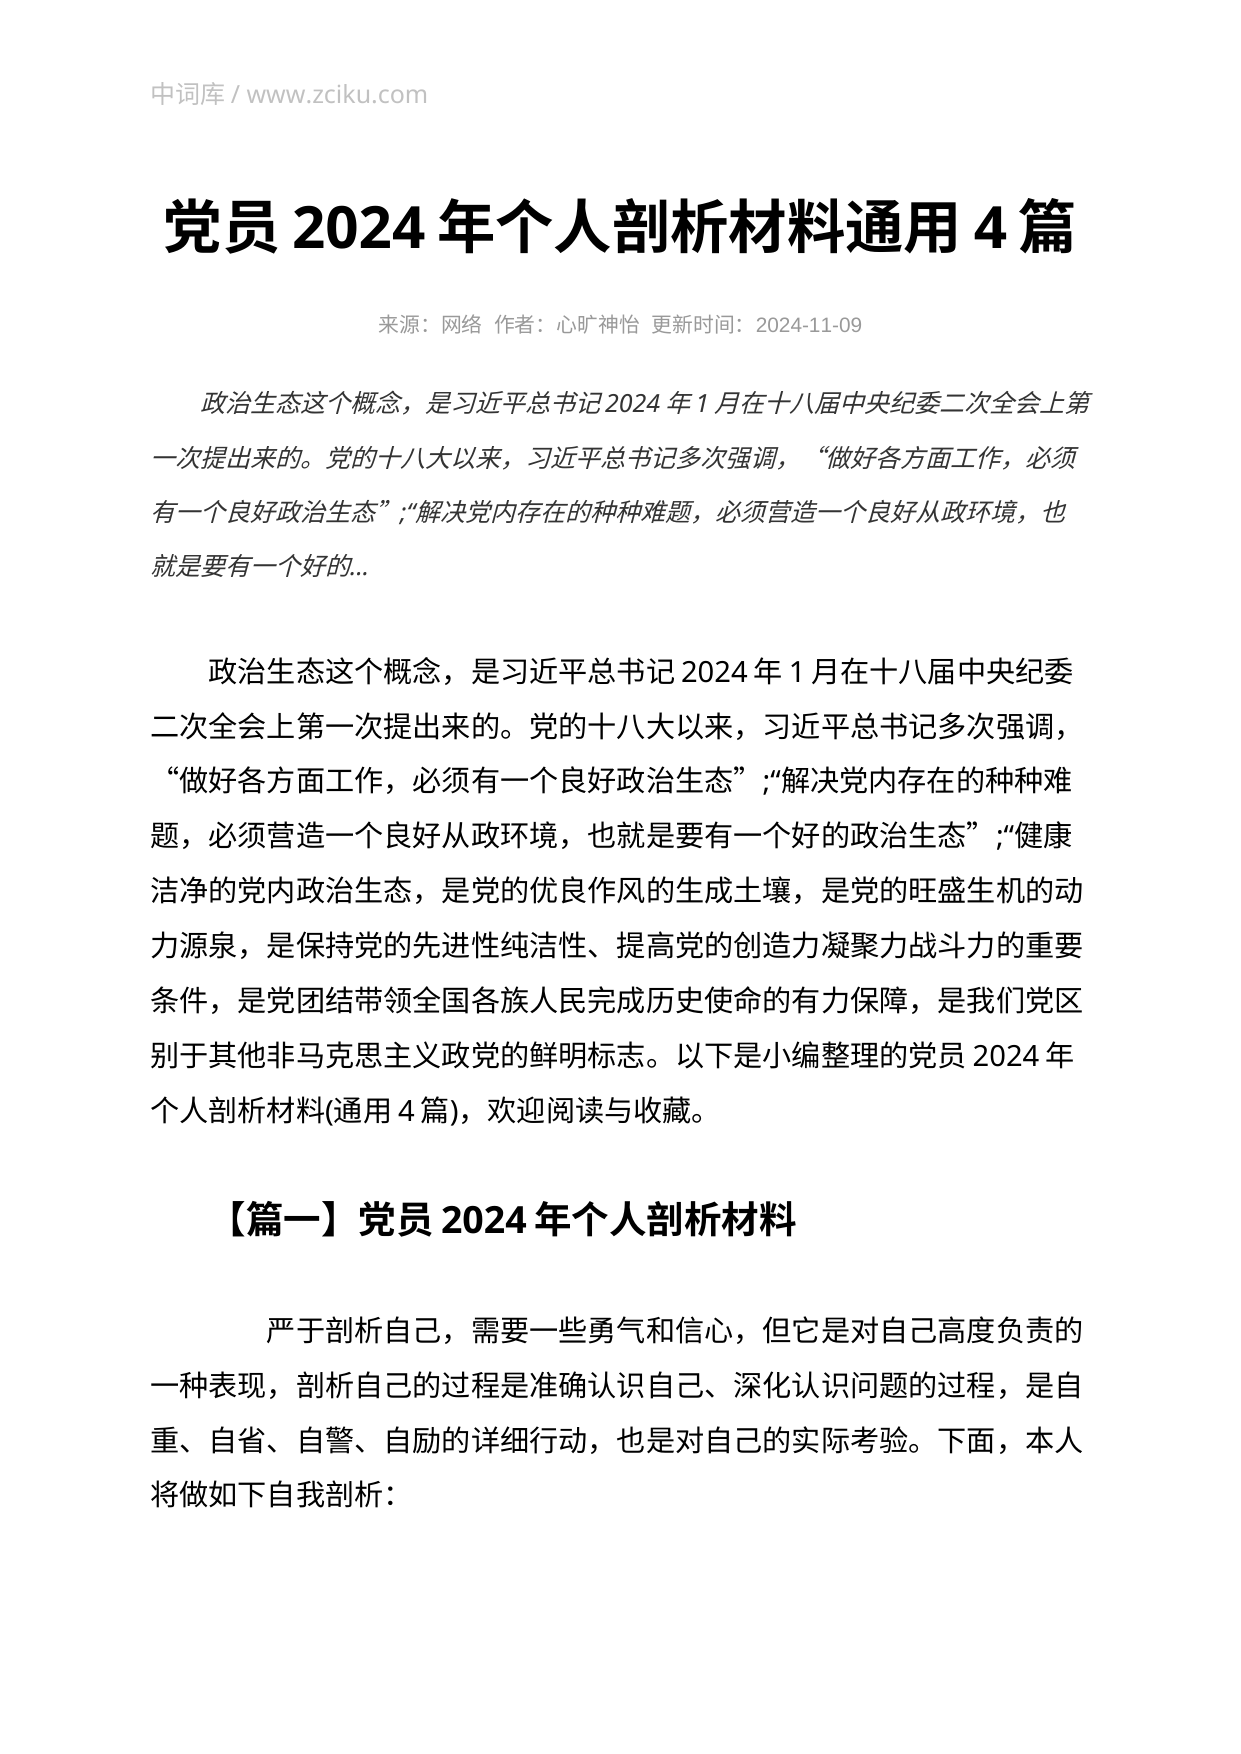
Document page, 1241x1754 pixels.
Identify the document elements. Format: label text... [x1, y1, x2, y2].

text 【篇一】党员2024年个人剖析材料 [150, 1190, 1090, 1244]
text 政治生态这个概念，是习近平总书记2024年1月在十八届中央纪委二次全会上第一次提出来的。党的十八大以来，习近平总书记多次强调，“做好各方面工作，必须有一个良好政治生态”;“解决党内存在的种种难题，必须营造一个良好从政环境，也就是要有一个好的... [150, 384, 1090, 583]
text 严于剖析自己，需要一些勇气和信心，但它是对自己高度负责的一种表现，剖析自己的过程是准确认识自己、深化认识问题的过程，是自重、自省、自警、自励的详细行动，也是对自己的实际考验。下面，本人将做如下自我剖析： [150, 1307, 1090, 1514]
subtitle 党员2024年个人剖析材料通用4篇 [150, 181, 1090, 266]
text 来源：网络 作者：心旷神怡 更新时间：2024-11-09 [150, 313, 1090, 337]
text 政治生态这个概念，是习近平总书记2024年1月在十八届中央纪委二次全会上第一次提出来的。党的十八大以来，习近平总书记多次强调，“做好各方面工作，必须有一个良好政治生态”;“解决党内存在的种种难题，必须营造一个良好从政环境，也就是要有一个好的政治生态”;“健康洁净的党内政治生态，是党的优良作风的生成土壤，是党的旺盛生机的动力源泉，是保持党的先进性纯洁性、提高党的创造力凝聚力战斗力的重要条件，是党团结带领全国各族人民完成历史使命的有力保障，是我们党区别于其他非马克思主义政党的鲜明标志。以下是小编整理的党员2024年个人剖析材料(通用4篇)，欢迎阅读与收藏。 [150, 648, 1090, 1130]
